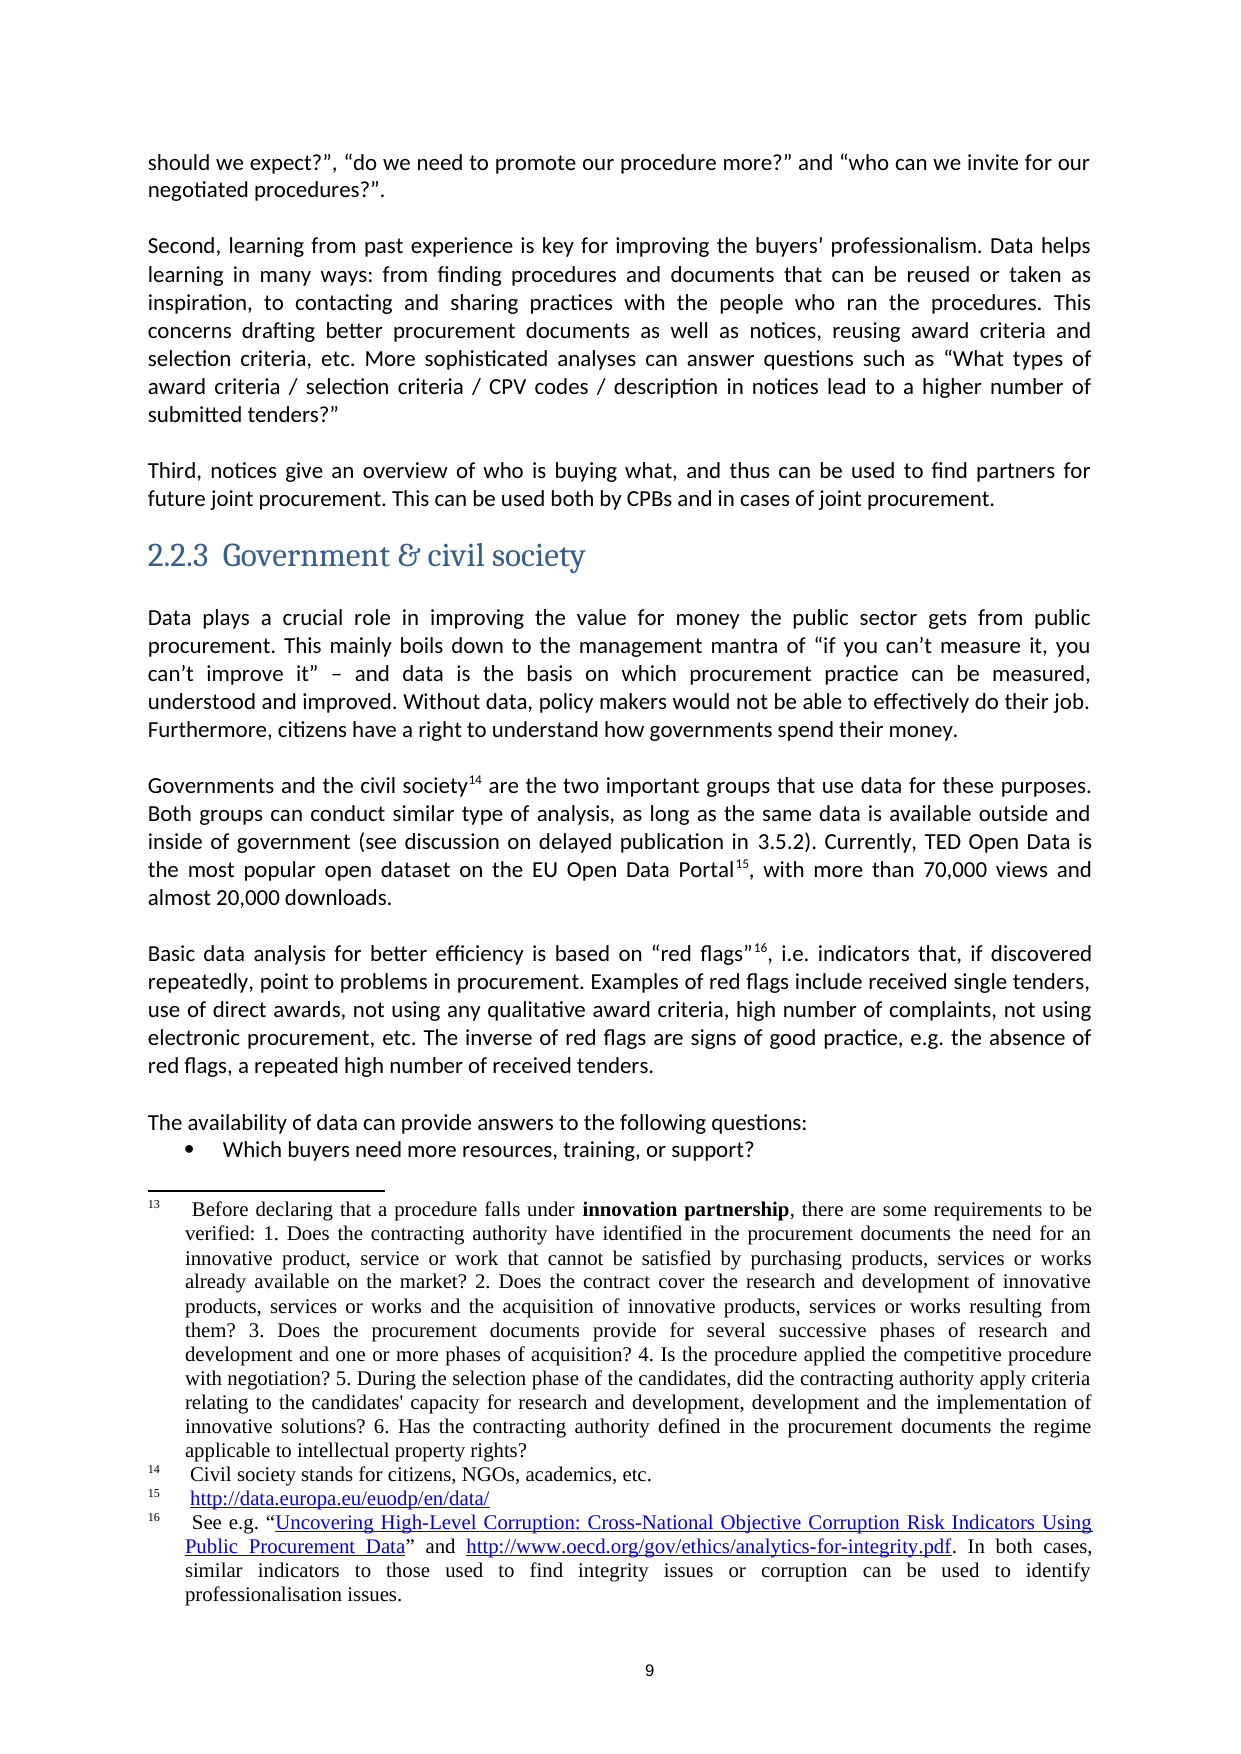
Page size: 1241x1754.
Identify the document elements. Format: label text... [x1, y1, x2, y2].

text Basic data analysis for better efficiency is based on “red flags”, i.e. indicators that, if discovered repeatedly, point to problems in procurement. Examples of red flags include received single tenders, use of direct awards, not using any qualitative award criteria, high number of complaints, not using electronic procurement, etc. The inverse of red flags are signs of good practice, e.g. the absence of red flags, a repeated high number of received tenders. [148, 939, 1093, 1079]
list Which buyers need more resources, training, or support? [185, 1136, 1093, 1164]
text Second, learning from past experience is key for improving the buyers’ professionalism. Data helps learning in many ways: from finding procedures and documents that can be reused or taken as inspiration, to contacting and sharing practices with the people who ran the procedures. This concerns drafting better procurement documents as well as notices, reusing award criteria and selection criteria, etc. More sophisticated analyses can answer questions such as “What types of award criteria / selection criteria / CPV codes / description in notices lead to a higher number of submitted tenders?” [148, 232, 1093, 428]
text Data plays a crucial role in improving the value for money the public sector gets from public procurement. This mainly boils down to the management mantra of “if you can’t measure it, you can’t improve it” – and data is the basis on which procurement practice can be measured, understood and improved. Without data, policy makers would not be able to effectively do their job. Furthermore, citizens have a right to understand how governments spend their money. [148, 603, 1093, 743]
text Governments and the civil society are the two important groups that use data for these purposes. Both groups can conduct similar type of analysis, as long as the same data is available outside and inside of government (see discussion on delayed publication in 3.5.2). Currently, TED Open Data is the most popular open dataset on the EU Open Data Portal, with more than 70,000 views and almost 20,000 downloads. [148, 771, 1093, 911]
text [148, 148, 1093, 204]
text Third, notices give an overview of who is buying what, and thus can be used to find partners for future joint procurement. This can be used both by CPBs and in cases of joint procurement. [148, 456, 1093, 512]
text The availability of data can provide answers to the following questions: [148, 1108, 1093, 1136]
subtitle Government & civil society [148, 537, 1093, 575]
